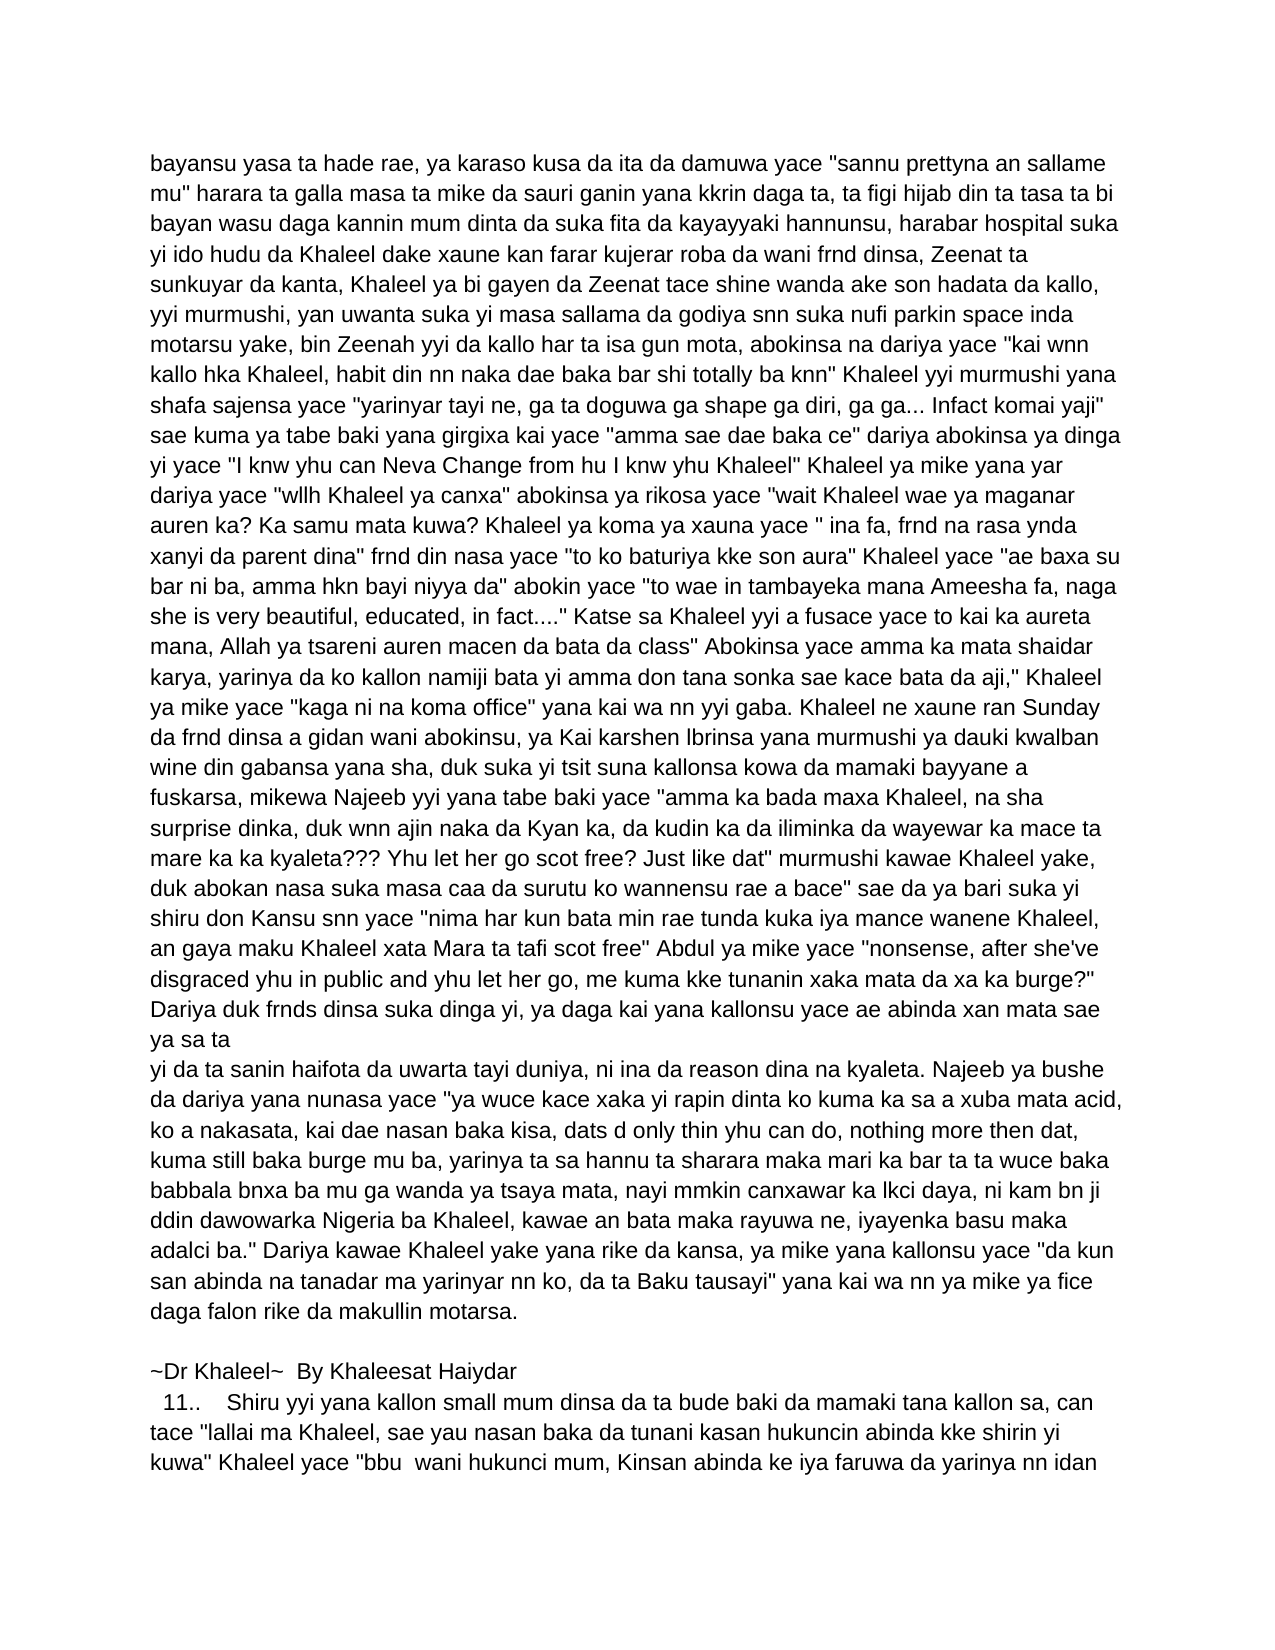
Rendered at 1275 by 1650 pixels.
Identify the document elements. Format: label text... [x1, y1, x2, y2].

text yi da ta sanin haifota da uwarta tayi duniya, ni ina da reason dina na kyaleta. Najeeb ya bushe da dariya yana nunasa yace "ya wuce kace xaka yi rapin dinta ko kuma ka sa a xuba mata acid, ko a nakasata, kai dae nasan baka kisa, dats d only thin yhu can do, nothing more then dat, kuma still baka burge mu ba, yarinya ta sa hannu ta sharara maka mari ka bar ta ta wuce baka babbala bnxa ba mu ga wanda ya tsaya mata, nayi mmkin canxawar ka lkci daya, ni kam bn ji ddin dawowarka Nigeria ba Khaleel, kawae an bata maka rayuwa ne, iyayenka basu maka adalci ba." Dariya kawae Khaleel yake yana rike da kansa, ya mike yana kallonsu yace "da kun san abinda na tanadar ma yarinyar nn ko, da ta Baku tausayi" yana kai wa nn ya mike ya fice daga falon rike da makullin motarsa. [150, 1056, 1125, 1324]
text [150, 150, 1125, 1052]
text ~Dr Khaleel~ By Khaleesat Haiydar [150, 1358, 1125, 1385]
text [150, 1388, 1125, 1475]
